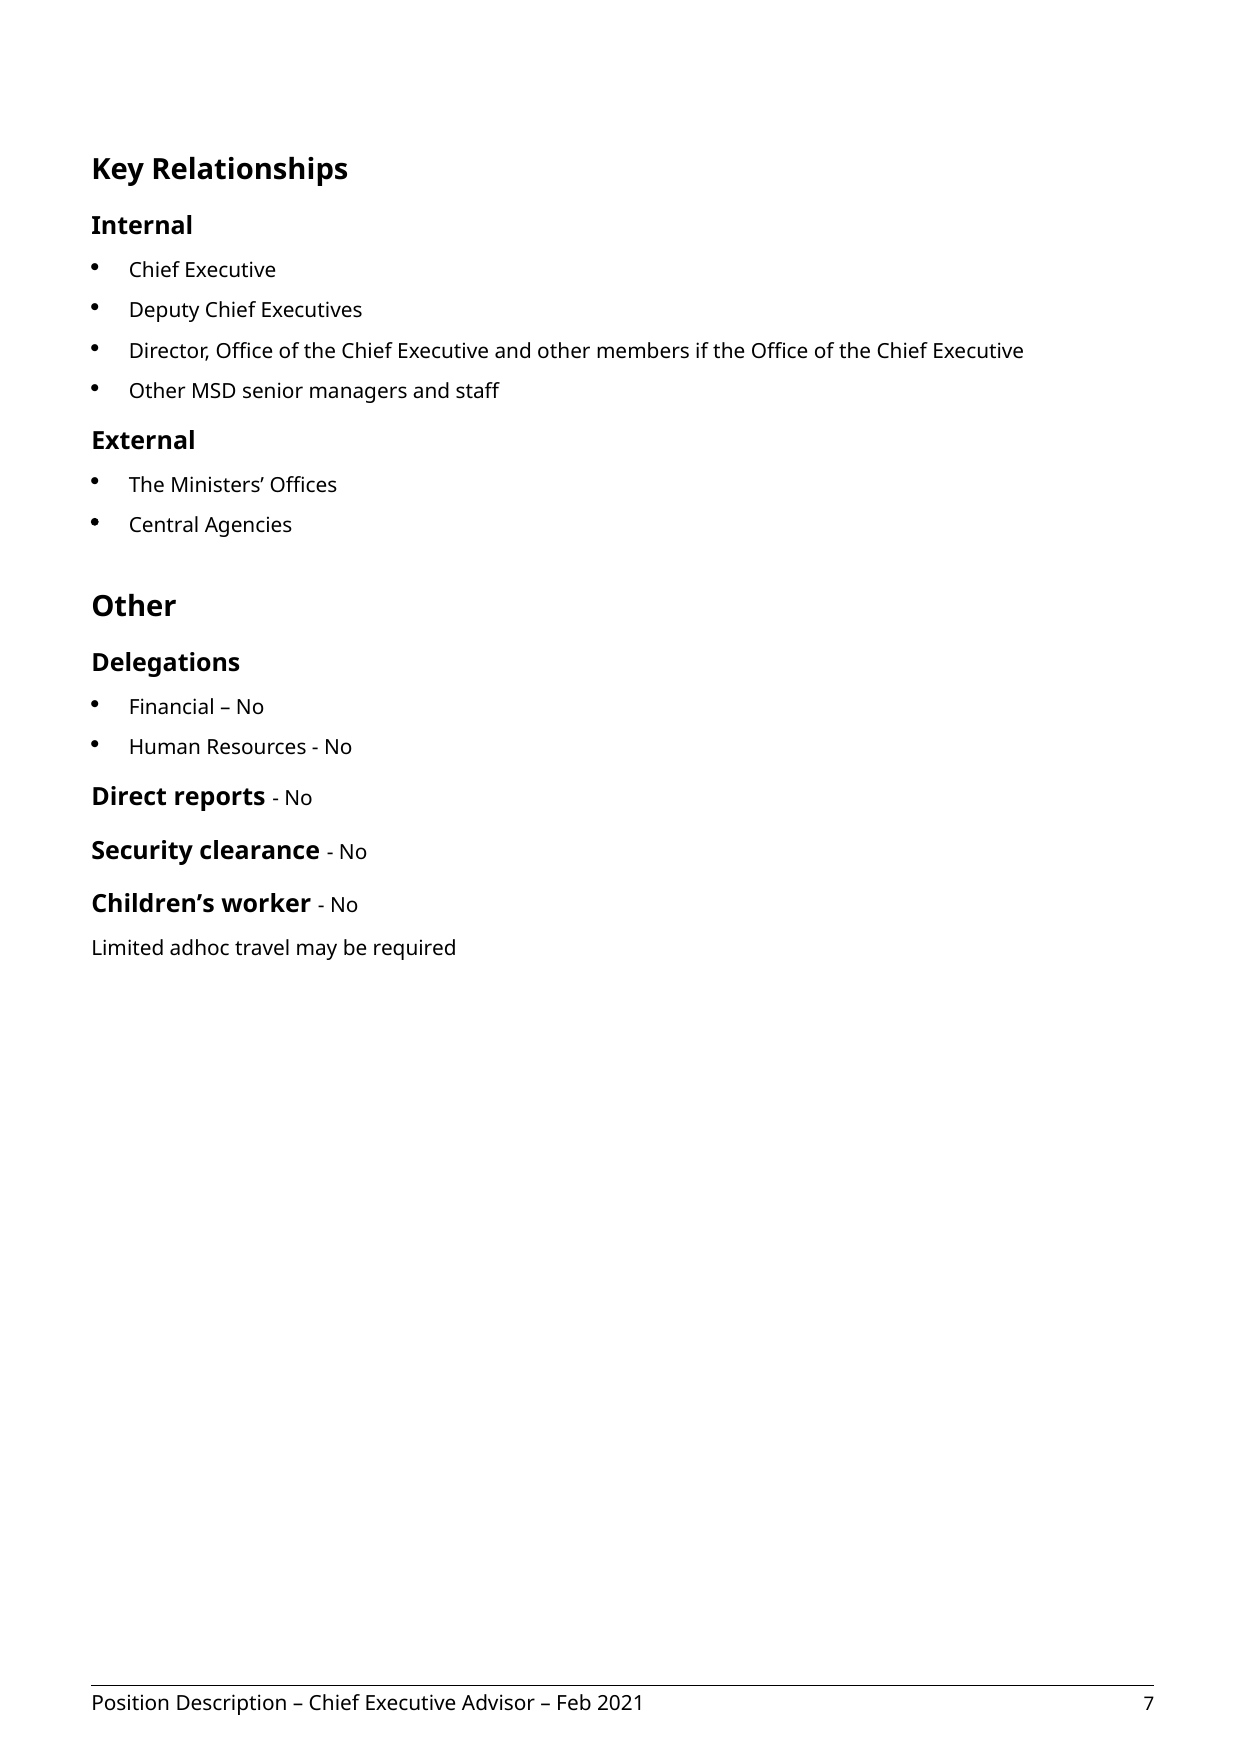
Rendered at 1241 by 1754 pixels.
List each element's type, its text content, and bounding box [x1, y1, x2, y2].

text Central Agencies [91, 510, 1154, 538]
subtitle Delegations [91, 645, 1154, 679]
subtitle Children’s worker - No [91, 886, 1154, 920]
subtitle Other [91, 585, 1154, 625]
text Limited adhoc travel may be required [91, 933, 1154, 961]
text Deputy Chief Executives [91, 295, 1154, 324]
subtitle Direct reports - No [91, 779, 1154, 813]
text The Ministers’ Offices [91, 470, 1154, 498]
subtitle Key Relationships [91, 148, 1154, 188]
text Human Resources - No [91, 732, 1154, 761]
text Other MSD senior managers and staff [91, 376, 1154, 404]
text Chief Executive [91, 255, 1154, 283]
subtitle External [91, 423, 1154, 457]
subtitle Security clearance - No [91, 832, 1154, 866]
text Director, Office of the Chief Executive and other members if the Office of the Chief Executive [91, 336, 1154, 364]
subtitle Internal [91, 208, 1154, 242]
text Financial – No [91, 692, 1154, 721]
